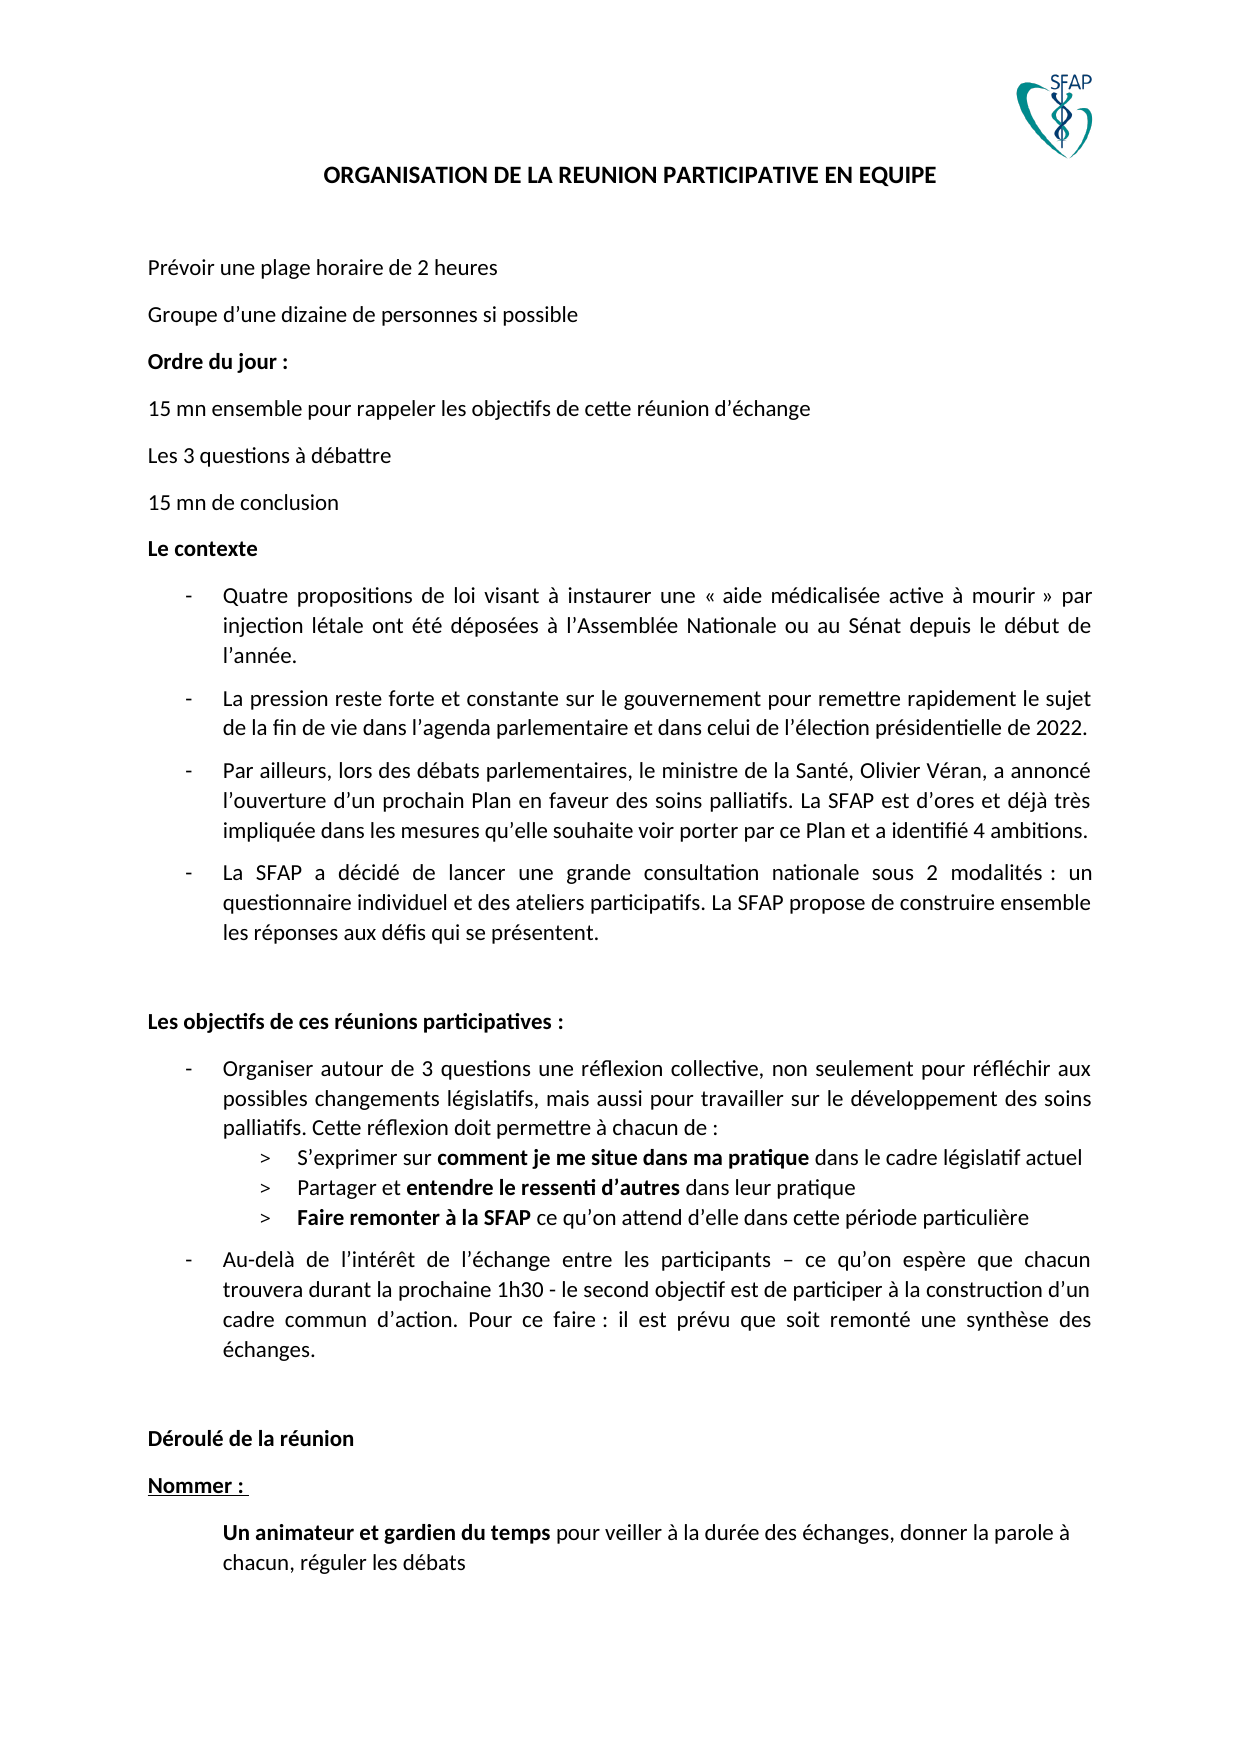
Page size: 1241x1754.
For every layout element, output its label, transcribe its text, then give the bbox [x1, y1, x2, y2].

text Ordre du jour : [148, 347, 1093, 375]
text Déroulé de la réunion [148, 1424, 1093, 1452]
text Les 3 questions à débattre [148, 441, 1093, 469]
table_header [120, 159, 1120, 206]
text Groupe d’une dizaine de personnes si possible [148, 300, 1093, 328]
list Au-delà de l’intérêt de l’échange entre les participants – ce qu’on espère que chacun trouvera durant la prochaine 1h30 - le second objectif est de participer à la construction d’un cadre commun d’action. Pour ce faire : il est prévu que soit remonté une synthèse des échanges. [185, 1246, 1093, 1363]
list Quatre propositions de loi visant à instaurer une « aide médicalisée active à mourir » par injection létale ont été déposées à l’Assemblée Nationale ou au Sénat depuis le début de l’année. [185, 581, 1093, 669]
picture [1016, 73, 1093, 160]
text Les objectifs de ces réunions participatives : [148, 1007, 1093, 1035]
list Par ailleurs, lors des débats parlementaires, le ministre de la Santé, Olivier Véran, a annoncé l’ouverture d’un prochain Plan en faveur des soins palliatifs. La SFAP est d’ores et déjà très impliquée dans les mesures qu’elle souhaite voir porter par ce Plan et a identifié 4 ambitions. [185, 756, 1093, 844]
text Un animateur et gardien du temps pour veiller à la durée des échanges, donner la parole à chacun, réguler les débats [223, 1518, 1093, 1576]
list Organiser autour de 3 questions une réflexion collective, non seulement pour réfléchir aux possibles changements législatifs, mais aussi pour travailler sur le développement des soins palliatifs. Cette réflexion doit permettre à chacun de : [185, 1054, 1093, 1142]
list Faire remonter à la SFAP ce qu’on attend d’elle dans cette période particulière [260, 1203, 1093, 1231]
text Nommer : [148, 1471, 1093, 1499]
text 15 mn de conclusion [148, 488, 1093, 516]
list La SFAP a décidé de lancer une grande consultation nationale sous 2 modalités : un questionnaire individuel et des ateliers participatifs. La SFAP propose de construire ensemble les réponses aux défis qui se présentent. [185, 858, 1093, 946]
text Prévoir une plage horaire de 2 heures [148, 253, 1093, 281]
list S’exprimer sur comment je me situe dans ma pratique dans le cadre législatif actuel [260, 1143, 1093, 1171]
text 15 mn ensemble pour rappeler les objectifs de cette réunion d’échange [148, 394, 1093, 422]
list La pression reste forte et constante sur le gouvernement pour remettre rapidement le sujet de la fin de vie dans l’agenda parlementaire et dans celui de l’élection présidentielle de 2022. [185, 684, 1093, 742]
list Partager et entendre le ressenti d’autres dans leur pratique [260, 1173, 1093, 1201]
text Le contexte [148, 534, 1093, 563]
